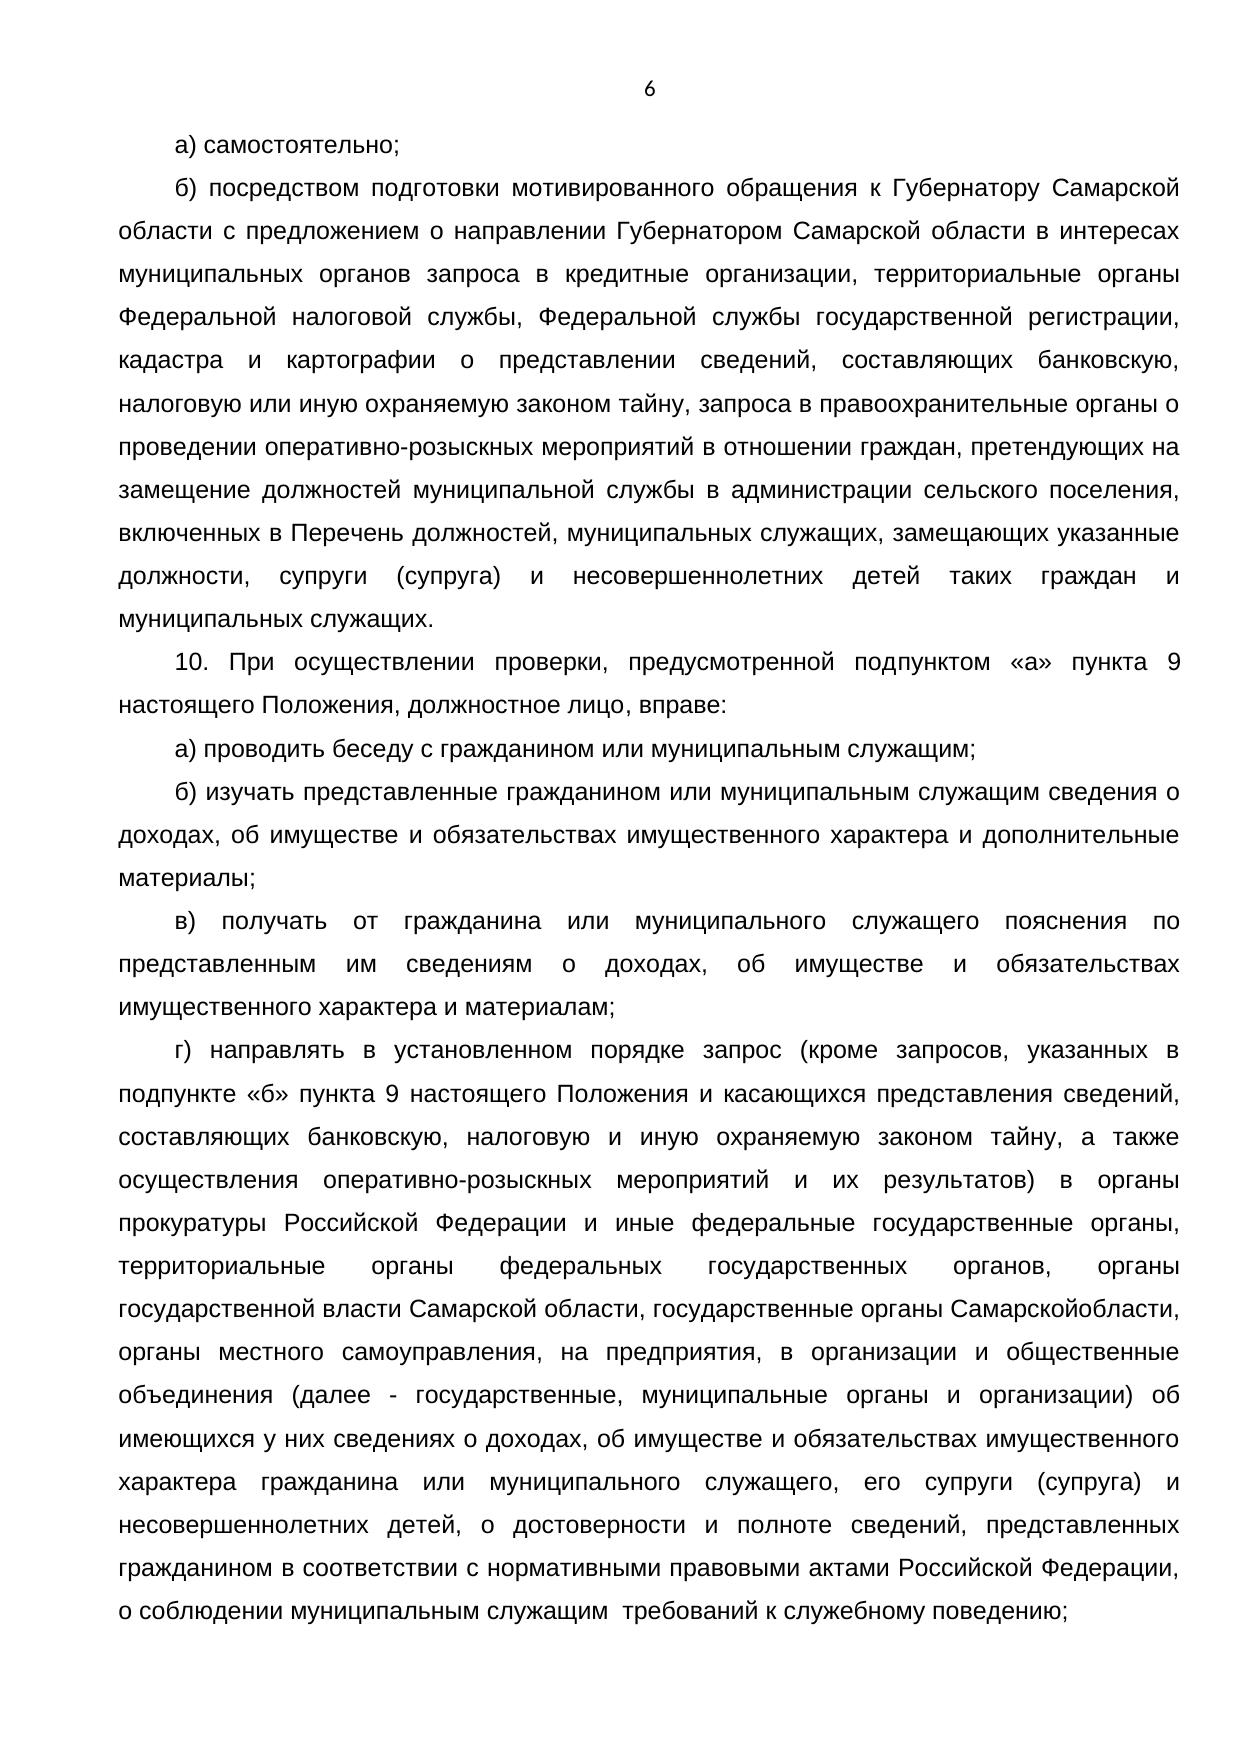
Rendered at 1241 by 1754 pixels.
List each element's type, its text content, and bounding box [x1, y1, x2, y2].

text а) проводить беседу с гражданином или муниципальным служащим; [118, 734, 1181, 762]
text 10. При осуществлении проверки, предусмотренной подпунктом «а» пункта 9 настоящего Положения, должностное лицо, вправе: [118, 647, 1181, 719]
text б) посредством подготовки мотивированного обращения к Губернатору Самарской области с предложением о направлении Губернатором Самарской области в интересах муниципальных органов запроса в кредитные организации, территориальные органы Федеральной налоговой службы, Федеральной службы государственной регистрации, кадастра и картографии о представлении сведений, составляющих банковскую, налоговую или иную охраняемую законом тайну, запроса в правоохранительные органы о проведении оперативно-розыскных мероприятий в отношении граждан, претендующих на замещение должностей муниципальной службы в администрации сельского поселения, включенных в Перечень должностей, муниципальных служащих, замещающих указанные должности, супруги (супруга) и несовершеннолетних детей таких граждан и муниципальных служащих. [118, 173, 1181, 633]
text г) направлять в установленном порядке запрос (кроме запросов, указанных в подпункте «б» пункта 9 настоящего Положения и касающихся представления сведений, составляющих банковскую, налоговую и иную охраняемую законом тайну, а также осуществления оперативно-розыскных мероприятий и их результатов) в органы прокуратуры Российской Федерации и иные федеральные государственные органы, территориальные органы федеральных государственных органов, органы государственной власти Самарской области, государственные органы Самарскойобласти, органы местного самоуправления, на предприятия, в организации и общественные объединения (далее - государственные, муниципальные органы и организации) об имеющихся у них сведениях о доходах, об имуществе и обязательствах имущественного характера гражданина или муниципального служащего, его супруги (супруга) и несовершеннолетних детей, о достоверности и полноте сведений, представленных гражданином в соответствии с нормативными правовыми актами Российской Федерации, о соблюдении муниципальным служащим требований к служебному поведению; [118, 1036, 1181, 1625]
text а) самостоятельно; [118, 130, 1181, 159]
text в) получать от гражданина или муниципального служащего пояснения по представленным им сведениям о доходах, об имуществе и обязательствах имущественного характера и материалам; [118, 906, 1181, 1021]
text б) изучать представленные гражданином или муниципальным служащим сведения о доходах, об имуществе и обязательствах имущественного характера и дополнительные материалы; [118, 777, 1181, 892]
